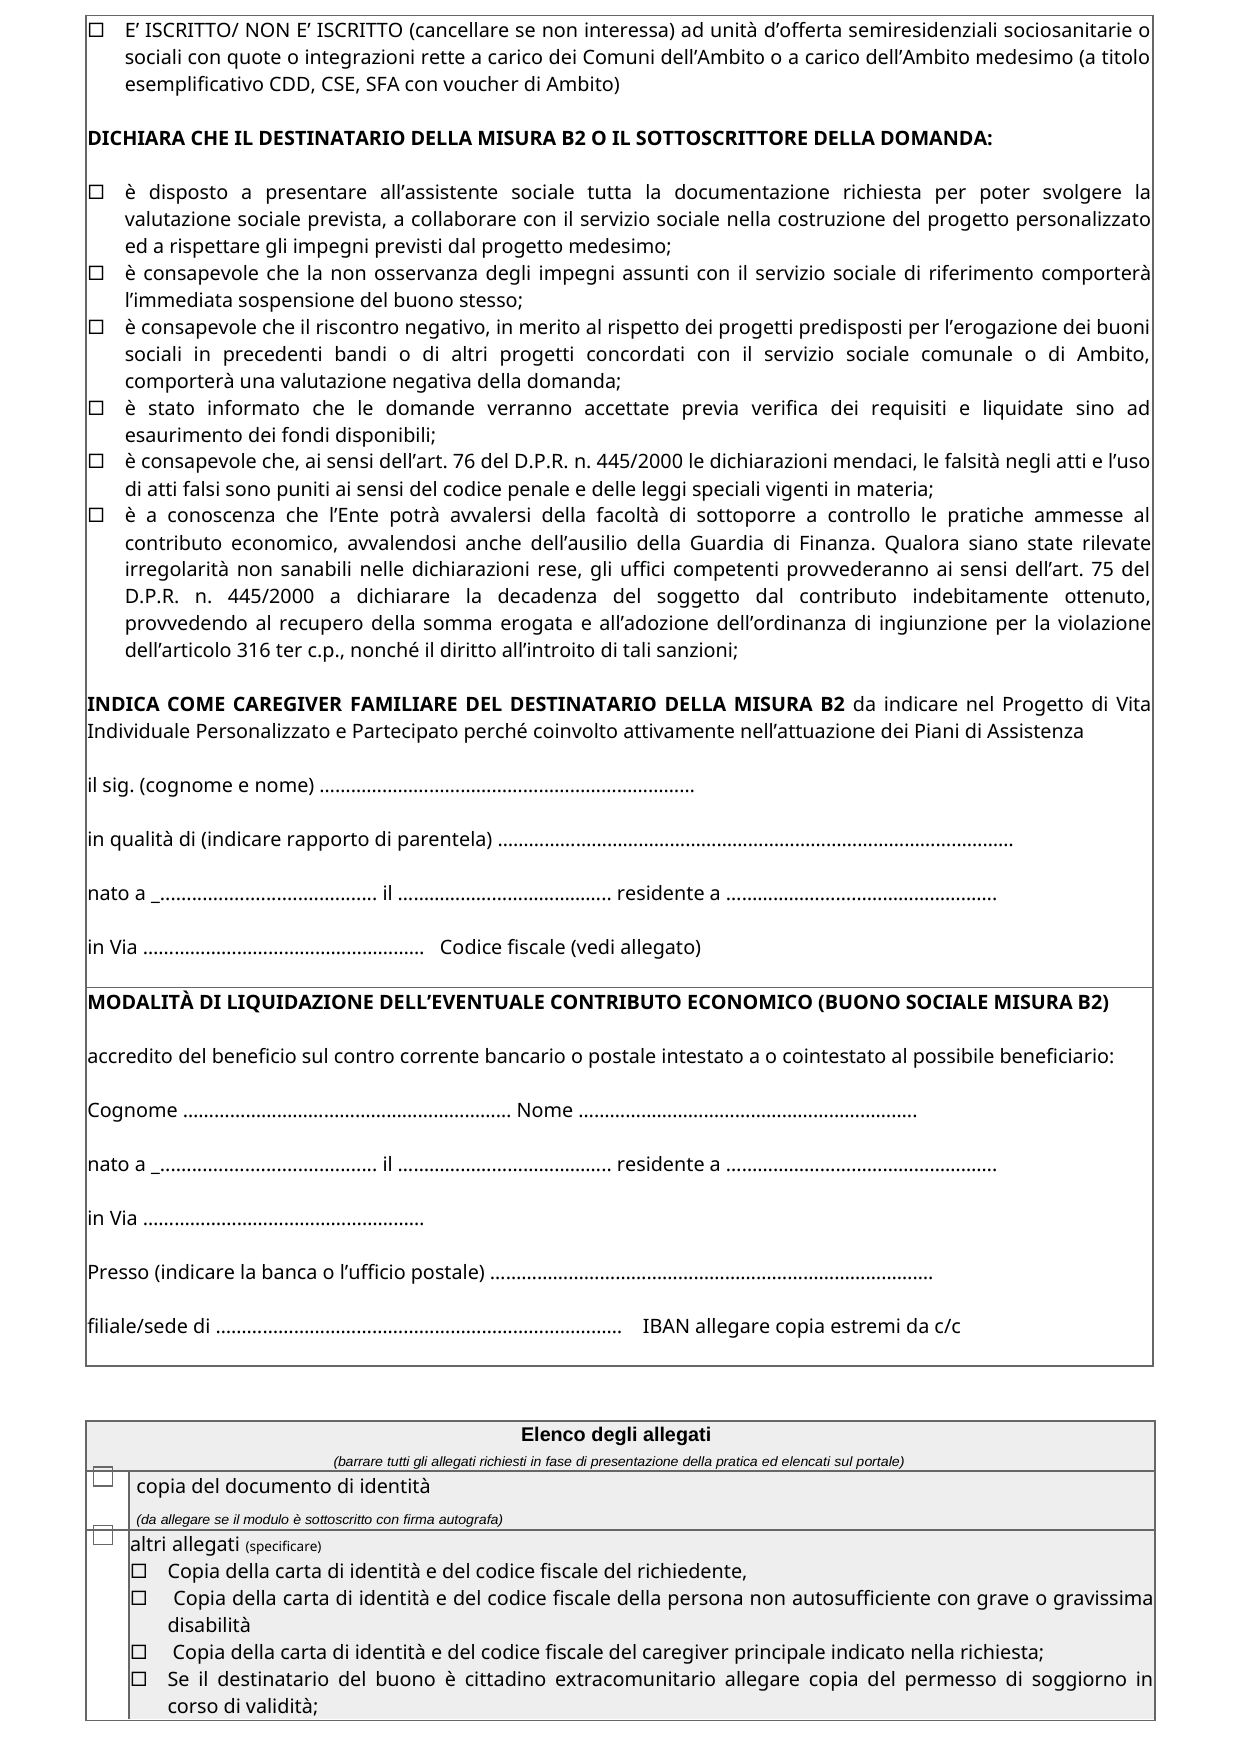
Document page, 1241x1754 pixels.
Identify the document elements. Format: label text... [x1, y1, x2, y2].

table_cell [130, 1531, 1154, 1719]
table_cell [87, 1531, 128, 1719]
table_cell [87, 1472, 128, 1529]
table_cell copia del documento di identità (da allegare se il modulo è sottoscritto con firma autografa) [130, 1472, 1154, 1529]
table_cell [87, 16, 1152, 987]
table_cell MODALITÀ DI LIQUIDAZIONE DELL’EVENTUALE CONTRIBUTO ECONOMICO (BUONO SOCIALE MISURA B2) accredito del beneficio sul contro corrente bancario o postale intestato a o cointestato al possibile beneficiario: Cognome ……………………………………………………… Nome ……………………………………………………….. nato a _......................................... il ………………………………….. residente a ……………………………………………. in Via ……………………………………………… Presso (indicare la banca o l’ufficio postale) …………………………………………………………………………. filiale/sede di …………………………………………………………………… IBAN allegare copia estremi da c/c [87, 988, 1152, 1365]
table_header Elenco degli allegati (barrare tutti gli allegati richiesti in fase di presentazione della pratica ed elencati sul portale) [87, 1422, 1154, 1470]
